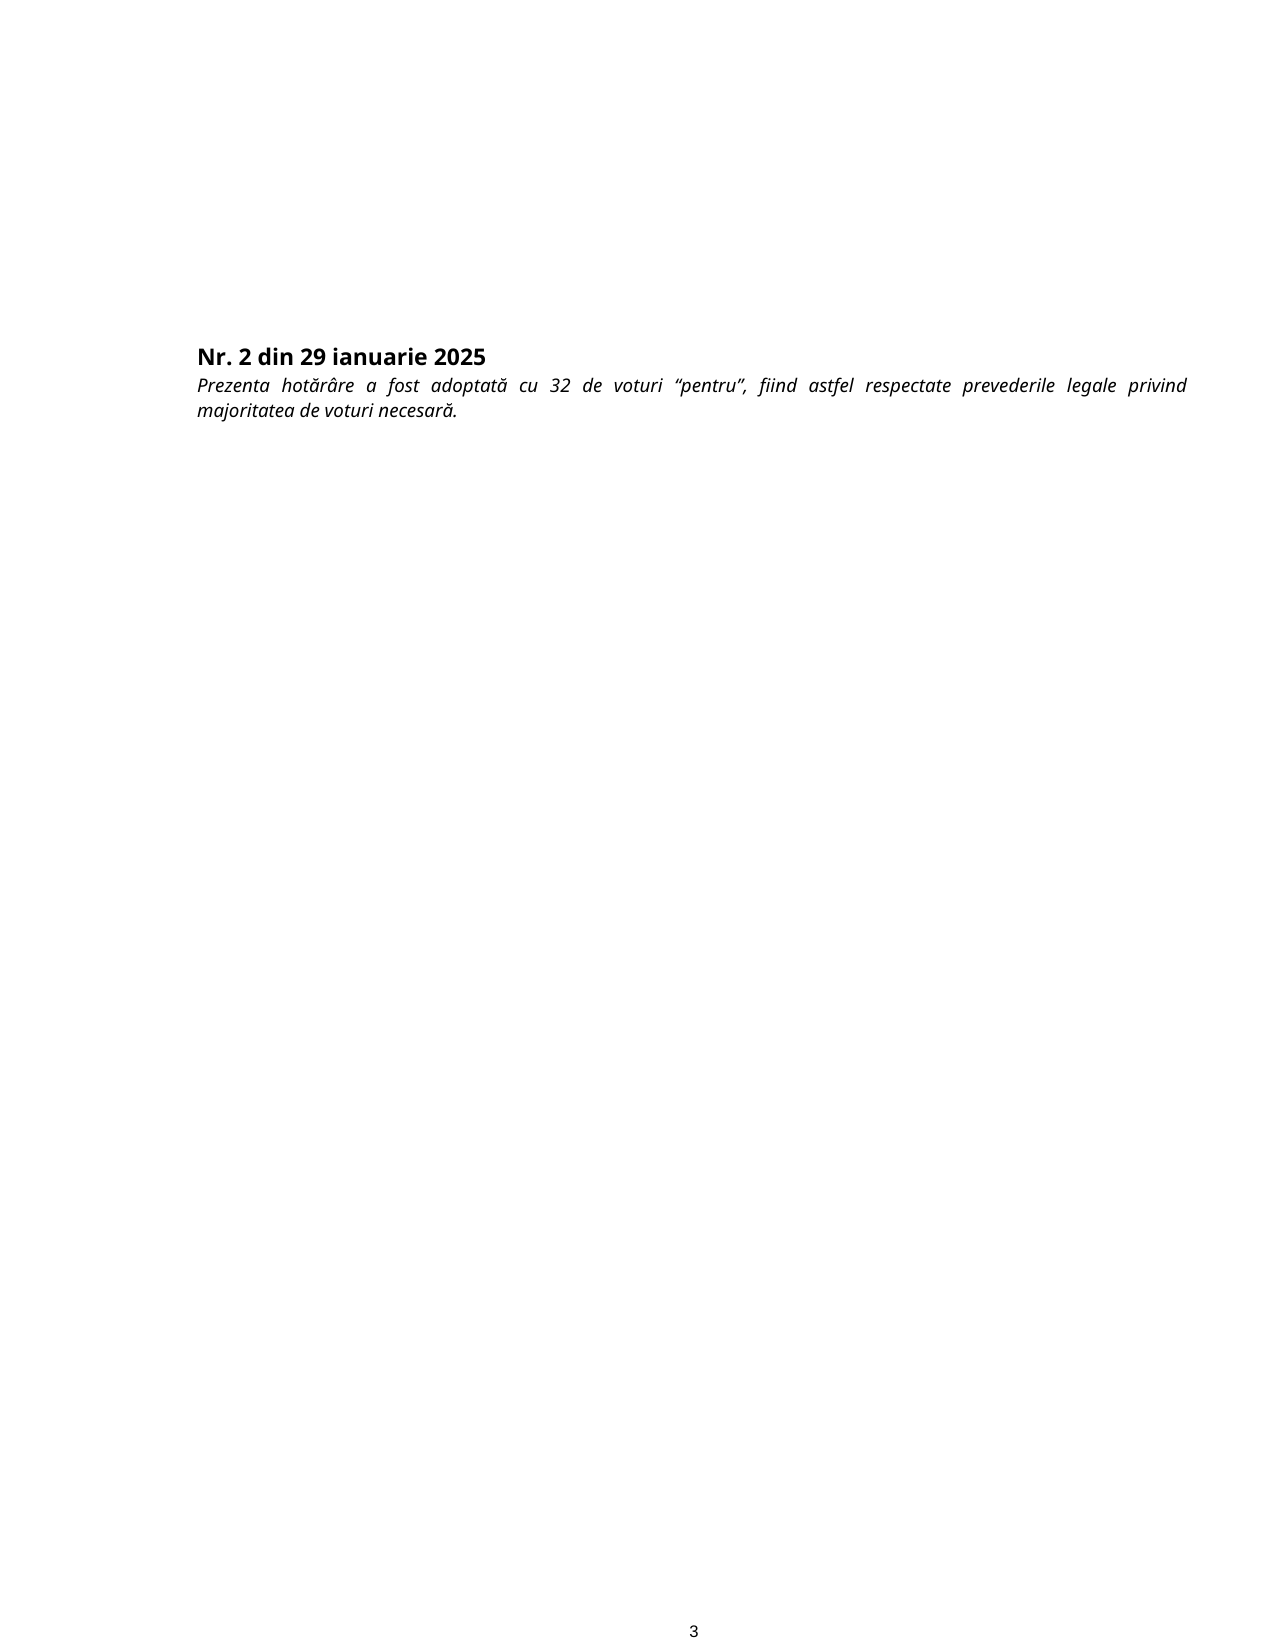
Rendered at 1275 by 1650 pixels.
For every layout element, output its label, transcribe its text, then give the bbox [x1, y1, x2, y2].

text Prezenta hotărâre a fost adoptată cu 32 de voturi “pentru”, fiind astfel respectate prevederile legale privind majoritatea de voturi necesară. [197, 372, 1191, 423]
text Nr. 2 din 29 ianuarie 2025 [197, 341, 1191, 372]
